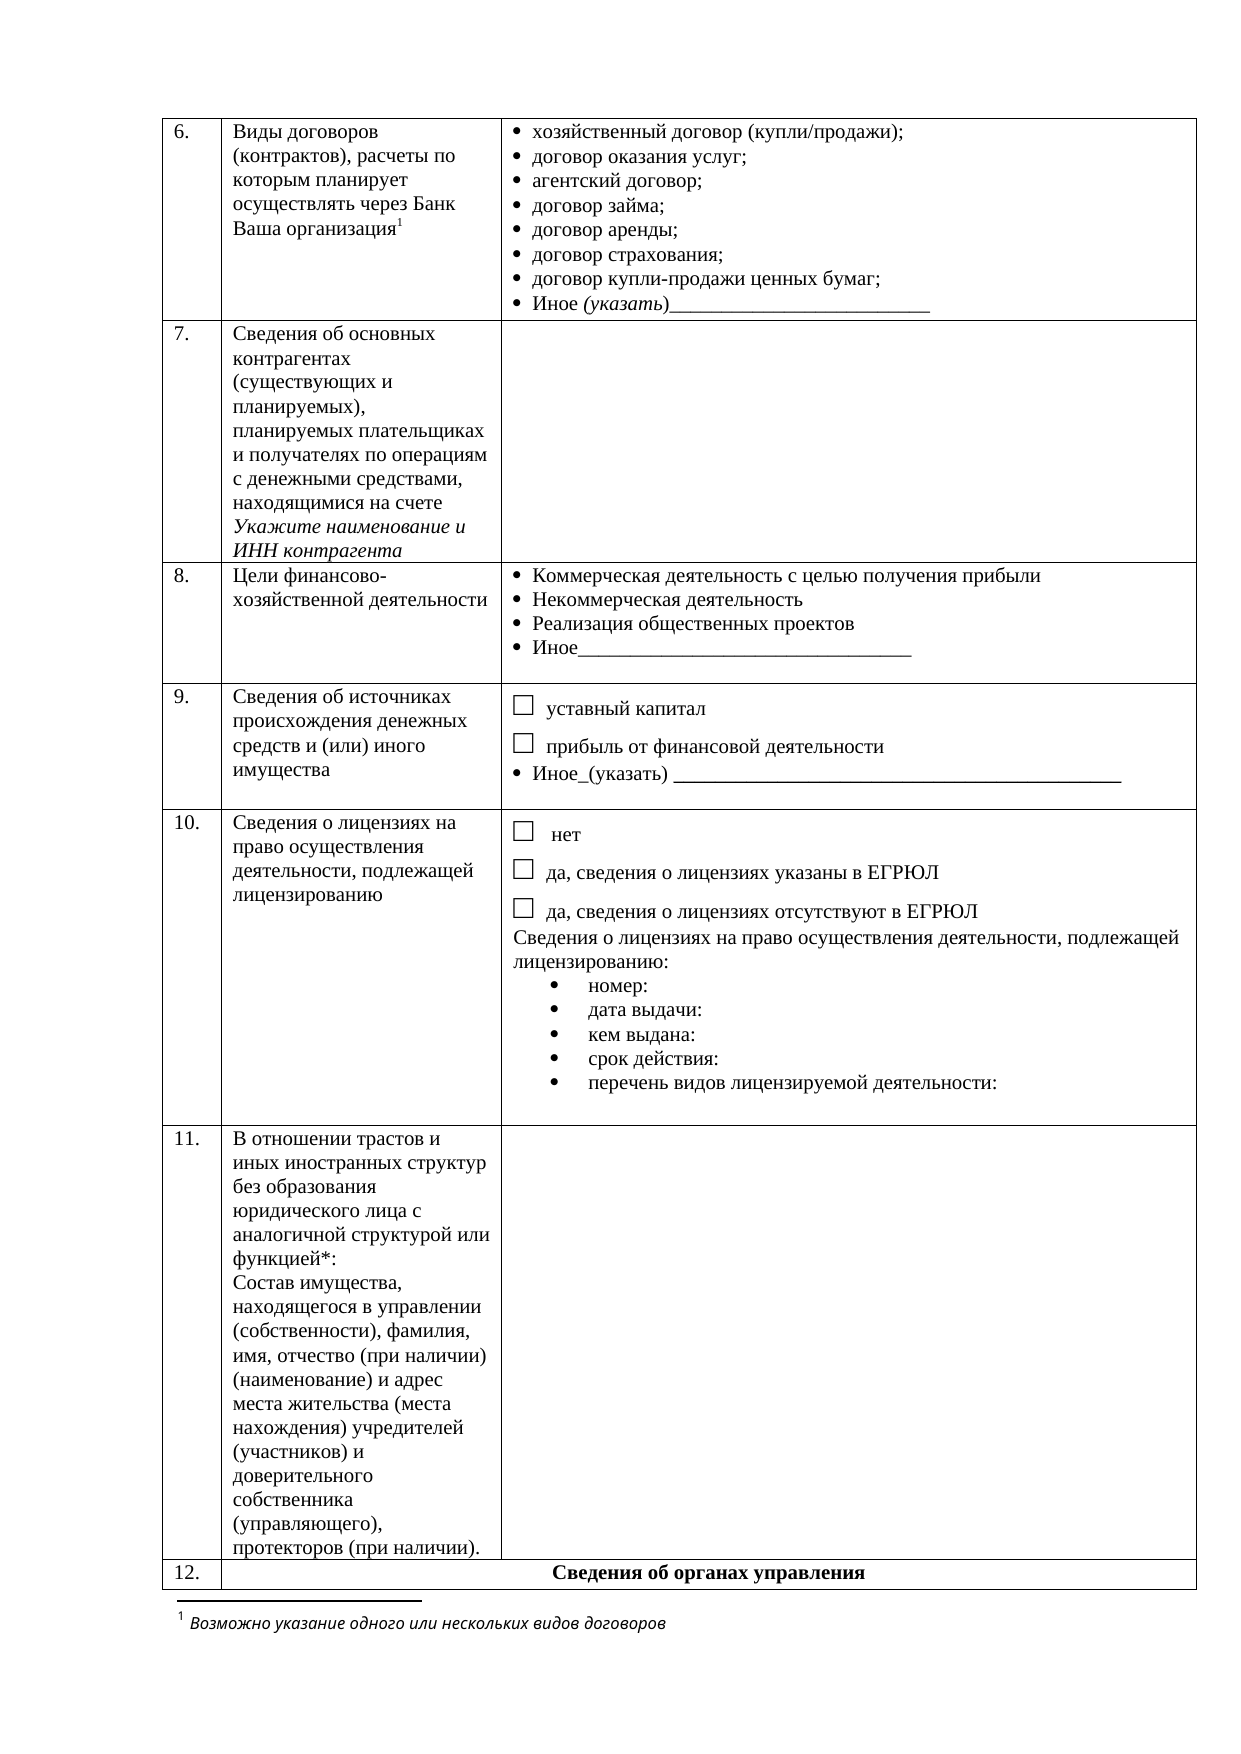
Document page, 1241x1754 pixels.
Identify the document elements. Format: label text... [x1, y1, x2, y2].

table_cell Сведения об органах управления [222, 1560, 1196, 1589]
table_cell хозяйственный договор (купли/продажи); договор оказания услуг; агентский договор; договор займа; договор аренды; договор страхования; договор купли-продажи ценных бумаг; Иное (указать)_________________________ [502, 119, 1196, 320]
table_cell уставный капитал прибыль от финансовой деятельности Иное_(указать) ___________________________________________ [502, 684, 1196, 809]
table_cell Сведения о лицензиях на право осуществления деятельности, подлежащей лицензированию [222, 810, 501, 1125]
table_cell Коммерческая деятельность с целью получения прибыли Некоммерческая деятельность Реализация общественных проектов Иное________________________________ [502, 563, 1196, 683]
table_cell [502, 321, 1196, 562]
table_cell 12. [163, 1560, 221, 1589]
table_cell 8. [163, 563, 221, 683]
table_cell 10. [163, 810, 221, 1125]
table_cell 6. [163, 119, 221, 320]
table_cell нет да, сведения о лицензиях указаны в ЕГРЮЛ да, сведения о лицензиях отсутствуют в ЕГРЮЛ Сведения о лицензиях на право осуществления деятельности, подлежащей лицензированию: номер: дата выдачи: кем выдана: срок действия: перечень видов лицензируемой деятельности: [502, 810, 1196, 1125]
table_cell Виды договоров (контрактов), расчеты по которым планирует осуществлять через Банк Ваша организация [222, 119, 501, 320]
table_cell 9. [163, 684, 221, 809]
table_cell Сведения об основных контрагентах (существующих и планируемых), планируемых плательщиках и получателях по операциям с денежными средствами, находящимися на счете Укажите наименование и ИНН контрагента [222, 321, 501, 562]
table_cell В отношении трастов и иных иностранных структур без образования юридического лица с аналогичной структурой или функцией*: Состав имущества, находящегося в управлении (собственности), фамилия, имя, отчество (при наличии) (наименование) и адрес места жительства (места нахождения) учредителей (участников) и доверительного собственника (управляющего), протекторов (при наличии). [222, 1126, 501, 1559]
table_cell Сведения об источниках происхождения денежных средств и (или) иного имущества [222, 684, 501, 809]
table_cell Цели финансово-хозяйственной деятельности [222, 563, 501, 683]
table_cell 11. [163, 1126, 221, 1559]
table_cell [502, 1126, 1196, 1559]
table_cell 7. [163, 321, 221, 562]
